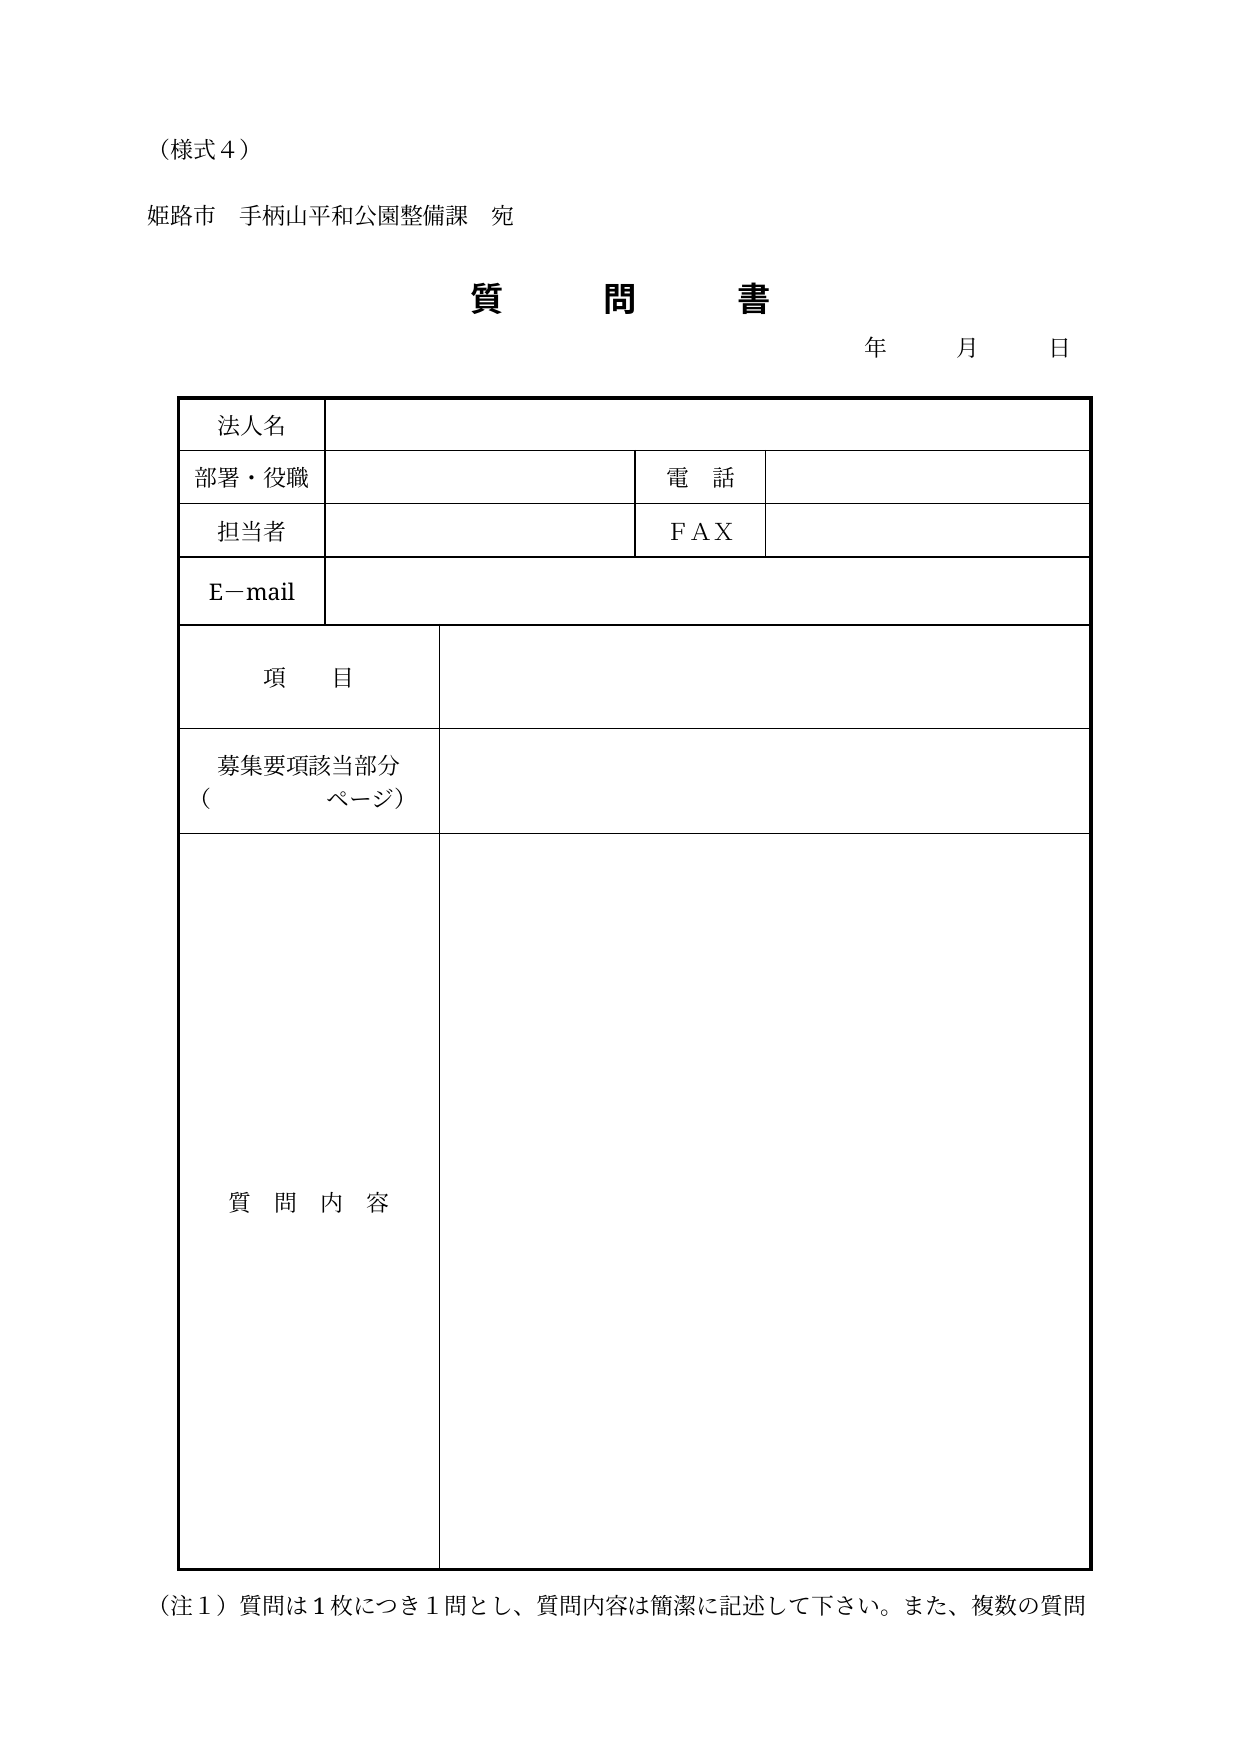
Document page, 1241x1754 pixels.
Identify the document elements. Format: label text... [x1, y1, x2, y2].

table_cell [766, 451, 1089, 503]
table_cell [326, 504, 634, 556]
table_cell 募集要項該当部分 （ ページ） [180, 729, 439, 833]
table_cell E－mail [180, 558, 324, 623]
text （注１）質問は1枚につき１問とし、質問内容は簡潔に記述して下さい。また、複数の質問 [148, 1571, 1092, 1637]
table_cell [766, 504, 1089, 556]
table_cell 担当者 [180, 504, 324, 556]
table_cell [440, 729, 1089, 833]
table_cell [326, 451, 634, 503]
table_header 法人名 [180, 400, 324, 450]
table_cell 質 問 内 容 [180, 834, 439, 1568]
table_cell ＦＡＸ [636, 504, 765, 556]
table_cell [326, 558, 1089, 623]
table_cell 項 目 [180, 626, 439, 728]
table_header [326, 400, 1089, 450]
text 質 問 書 [148, 264, 1092, 330]
table_cell 電 話 [636, 451, 765, 503]
text （様式４） [148, 132, 1092, 165]
text 姫路市 手柄山平和公園整備課 宛 [148, 198, 1092, 231]
text 年 月 日 [148, 330, 1071, 363]
table_cell [440, 626, 1089, 728]
table_cell [440, 834, 1089, 1568]
table_cell 部署・役職 [180, 451, 324, 503]
